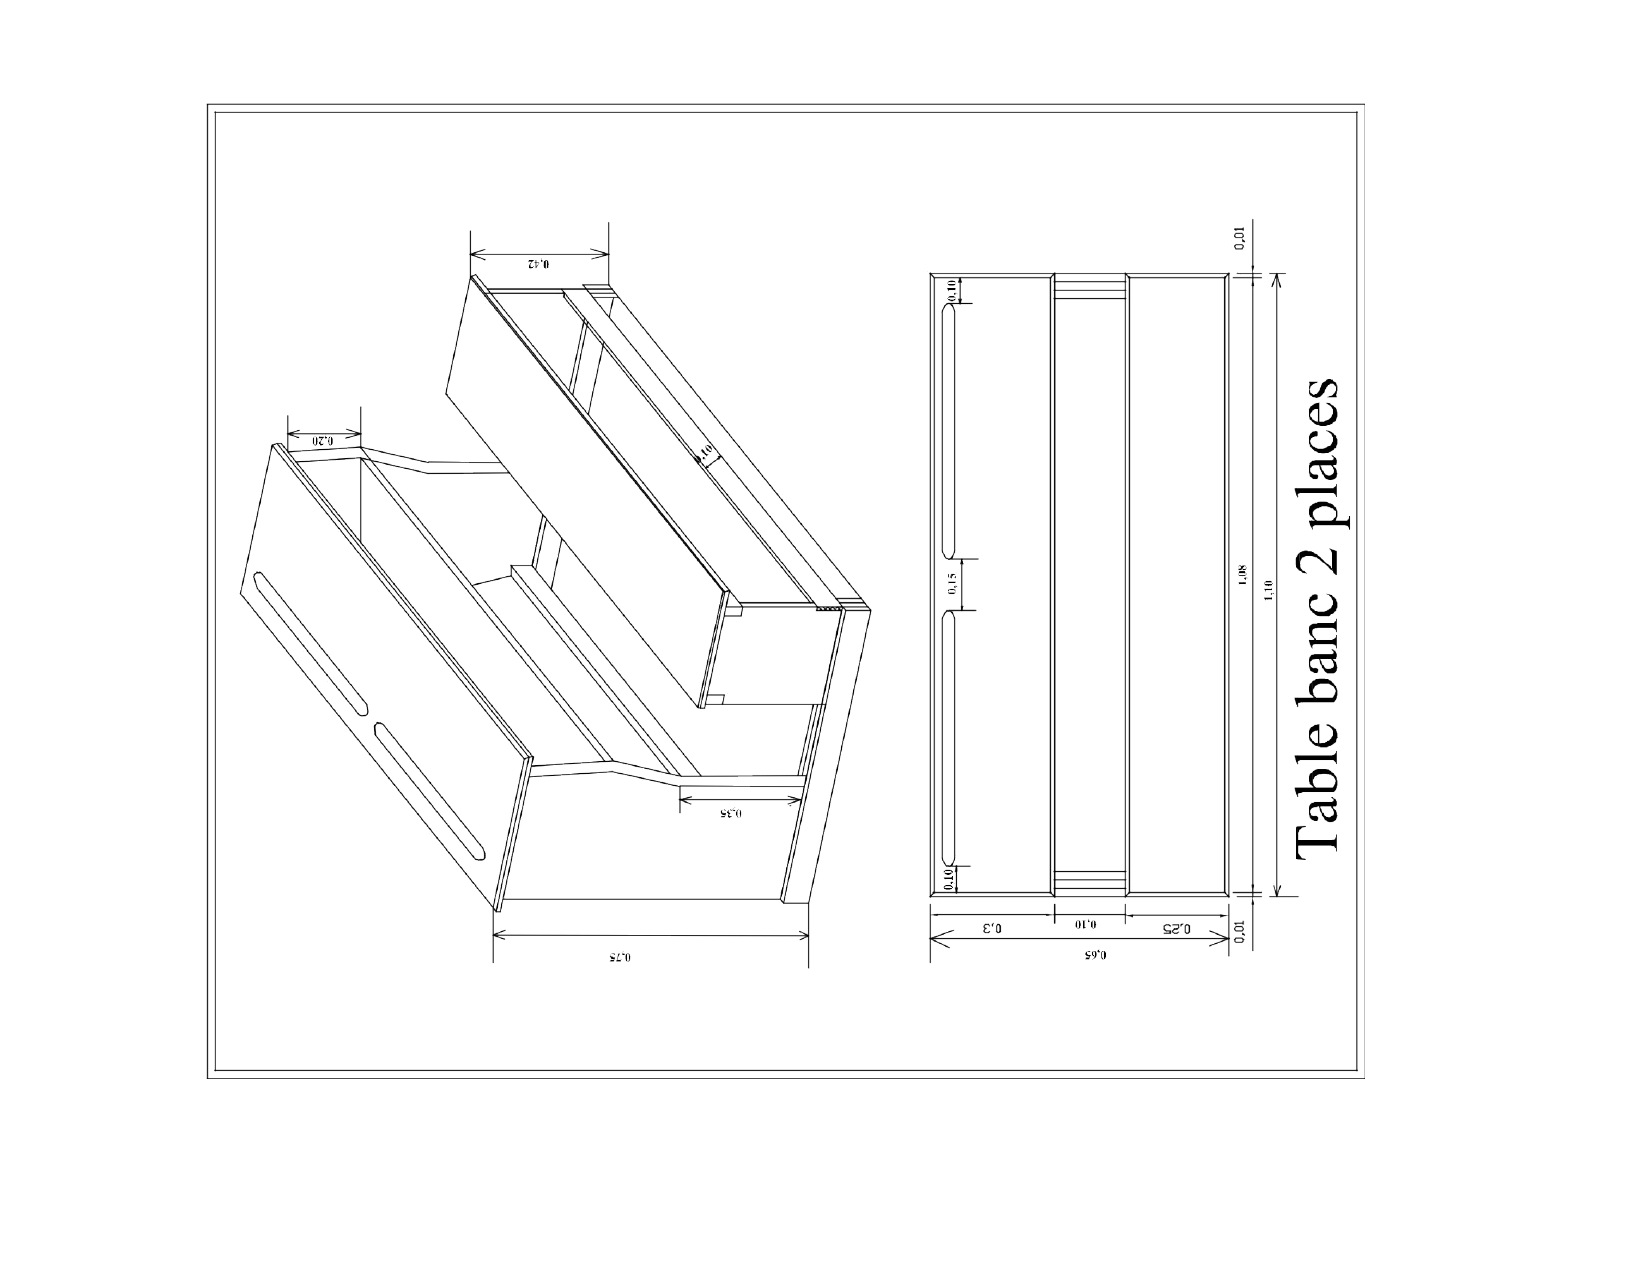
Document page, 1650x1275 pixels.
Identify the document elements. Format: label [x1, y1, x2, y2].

picture [208, 105, 1364, 1079]
